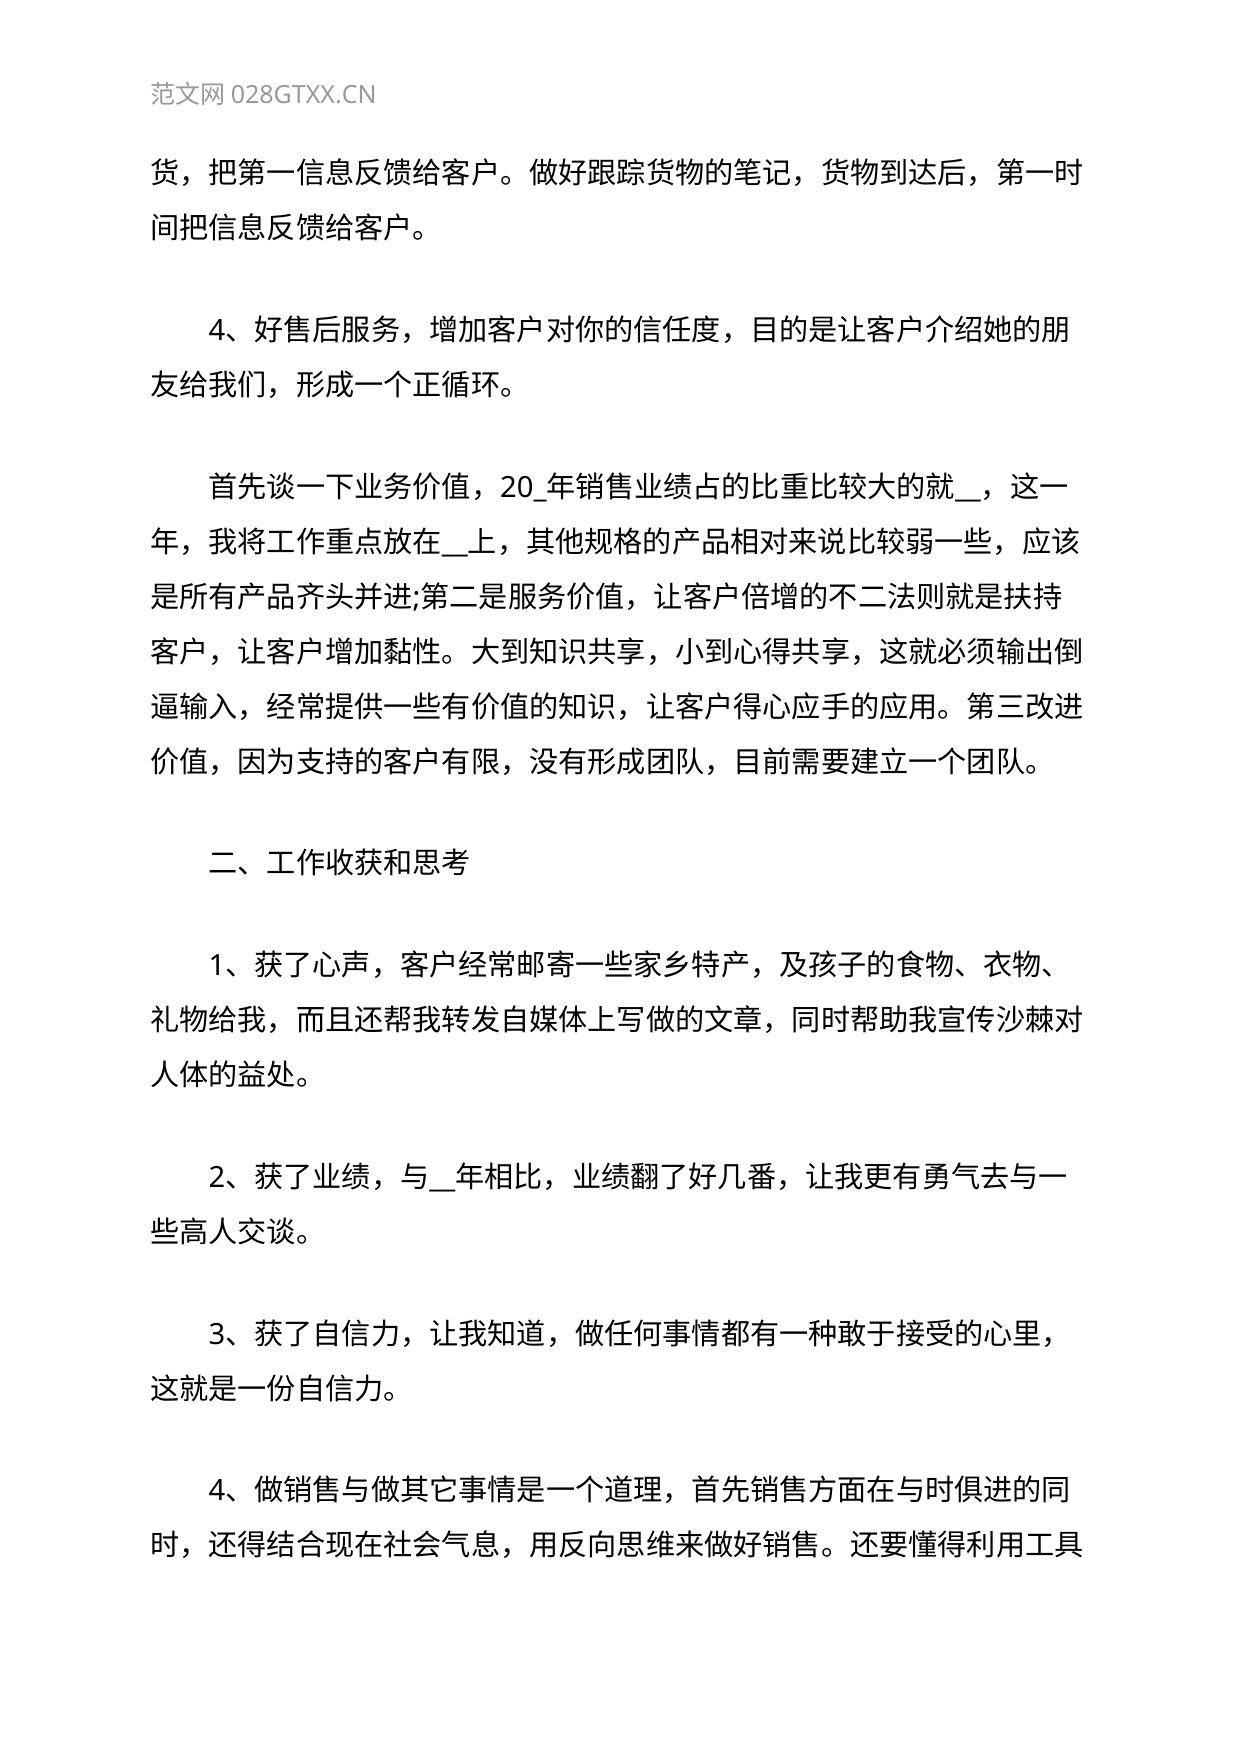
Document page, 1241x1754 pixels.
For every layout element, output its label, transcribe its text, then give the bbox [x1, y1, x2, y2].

text 4、好售后服务，增加客户对你的信任度，目的是让客户介绍她的朋友给我们，形成一个正循环。 [150, 307, 1090, 404]
text 二、工作收获和思考 [150, 840, 1090, 882]
text 首先谈一下业务价值，20_年销售业绩占的比重比较大的就__，这一年，我将工作重点放在__上，其他规格的产品相对来说比较弱一些，应该是所有产品齐头并进;第二是服务价值，让客户倍增的不二法则就是扶持客户，让客户增加黏性。大到知识共享，小到心得共享，这就必须输出倒逼输入，经常提供一些有价值的知识，让客户得心应手的应用。第三改进价值，因为支持的客户有限，没有形成团队，目前需要建立一个团队。 [150, 463, 1090, 781]
text 3、获了自信力，让我知道，做任何事情都有一种敢于接受的心里，这就是一份自信力。 [150, 1310, 1090, 1407]
text 2、获了业绩，与__年相比，业绩翻了好几番，让我更有勇气去与一些高人交谈。 [150, 1153, 1090, 1251]
text 1、获了心声，客户经常邮寄一些家乡特产，及孩子的食物、衣物、礼物给我，而且还帮我转发自媒体上写做的文章，同时帮助我宣传沙棘对人体的益处。 [150, 942, 1090, 1094]
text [150, 150, 1090, 247]
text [150, 1467, 1090, 1564]
